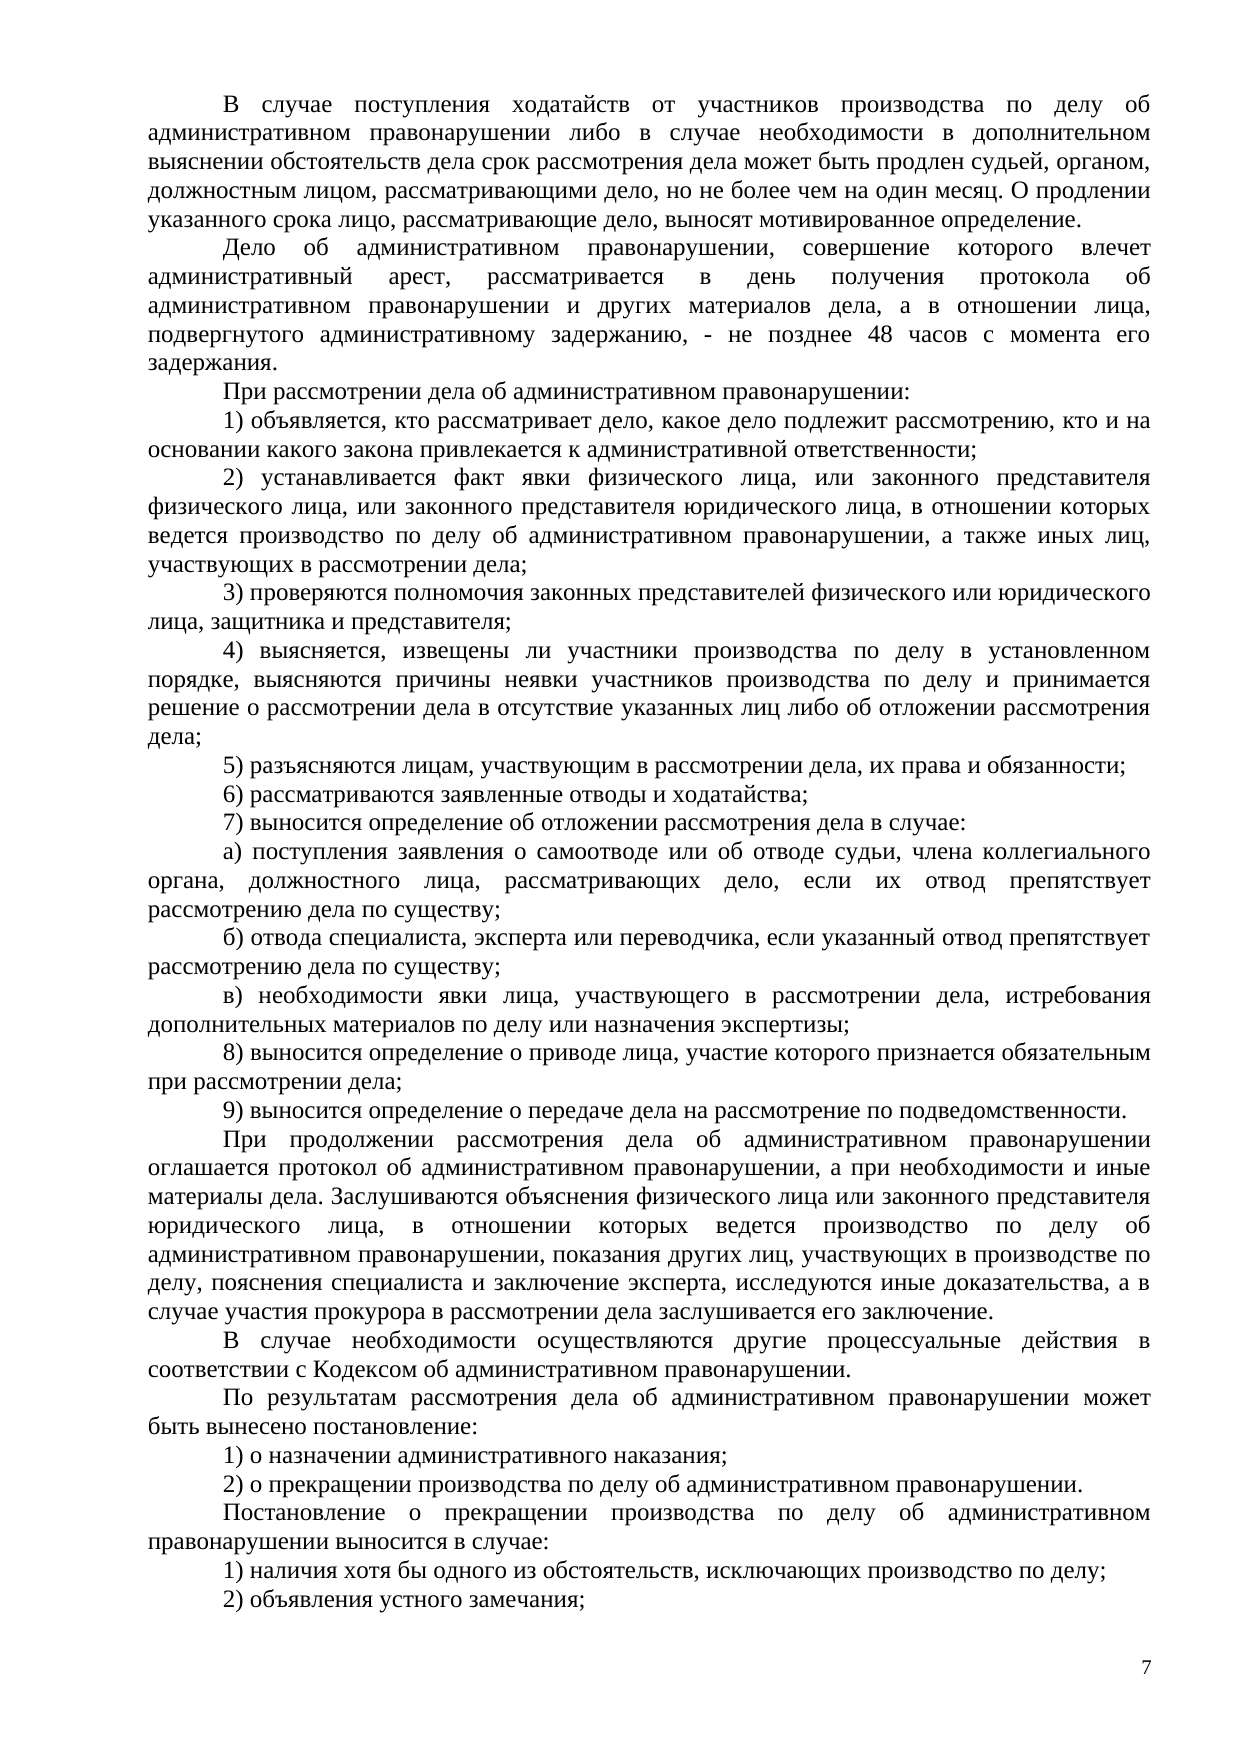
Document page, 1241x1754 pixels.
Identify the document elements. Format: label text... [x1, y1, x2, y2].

text 7) выносится определение об отложении рассмотрения дела в случае: [148, 807, 1152, 836]
text 1) о назначении административного наказания; [148, 1440, 1152, 1469]
text Дело об административном правонарушении, совершение которого влечет административный арест, рассматривается в день получения протокола об административном правонарушении и других материалов дела, а в отношении лица, подвергнутого административному задержанию, - не позднее 48 часов с момента его задержания. [148, 232, 1152, 376]
text 6) рассматриваются заявленные отводы и ходатайства; [148, 779, 1152, 807]
text 3) проверяются полномочия законных представителей физического или юридического лица, защитника и представителя; [148, 577, 1152, 635]
text а) поступления заявления о самоотводе или об отводе судьи, члена коллегиального органа, должностного лица, рассматривающих дело, если их отвод препятствует рассмотрению дела по существу; [148, 836, 1152, 922]
text При продолжении рассмотрения дела об административном правонарушении оглашается протокол об административном правонарушении, а при необходимости и иные материалы дела. Заслушиваются объяснения физического лица или законного представителя юридического лица, в отношении которых ведется производство по делу об административном правонарушении, показания других лиц, участвующих в производстве по делу, пояснения специалиста и заключение эксперта, исследуются иные доказательства, а в случае участия прокурора в рассмотрении дела заслушивается его заключение. [148, 1124, 1152, 1325]
text в) необходимости явки лица, участвующего в рассмотрении дела, истребования дополнительных материалов по делу или назначения экспертизы; [148, 980, 1152, 1037]
text 5) разъясняются лицам, участвующим в рассмотрении дела, их права и обязанности; [148, 750, 1152, 779]
text По результатам рассмотрения дела об административном правонарушении может быть вынесено постановление: [148, 1382, 1152, 1440]
text В случае необходимости осуществляются другие процессуальные действия в соответствии с Кодексом об административном правонарушении. [148, 1325, 1152, 1382]
text 8) выносится определение о приводе лица, участие которого признается обязательным при рассмотрении дела; [148, 1037, 1152, 1095]
text 9) выносится определение о передаче дела на рассмотрение по подведомственности. [148, 1095, 1152, 1124]
text 4) выясняется, извещены ли участники производства по делу в установленном порядке, выясняются причины неявки участников производства по делу и принимается решение о рассмотрении дела в отсутствие указанных лиц либо об отложении рассмотрения дела; [148, 635, 1152, 750]
text 1) объявляется, кто рассматривает дело, какое дело подлежит рассмотрению, кто и на основании какого закона привлекается к административной ответственности; [148, 405, 1152, 462]
text 2) устанавливается факт явки физического лица, или законного представителя физического лица, или законного представителя юридического лица, в отношении которых ведется производство по делу об административном правонарушении, а также иных лиц, участвующих в рассмотрении дела; [148, 462, 1152, 577]
text 1) наличия хотя бы одного из обстоятельств, исключающих производство по делу; [148, 1555, 1152, 1584]
text б) отвода специалиста, эксперта или переводчика, если указанный отвод препятствует рассмотрению дела по существу; [148, 922, 1152, 980]
text 2) о прекращении производства по делу об административном правонарушении. [148, 1469, 1152, 1497]
text В случае поступления ходатайств от участников производства по делу об административном правонарушении либо в случае необходимости в дополнительном выяснении обстоятельств дела срок рассмотрения дела может быть продлен судьей, органом, должностным лицом, рассматривающими дело, но не более чем на один месяц. О продлении указанного срока лицо, рассматривающие дело, выносят мотивированное определение. [148, 89, 1152, 232]
text 2) объявления устного замечания; [148, 1584, 1152, 1612]
text Постановление о прекращении производства по делу об административном правонарушении выносится в случае: [148, 1497, 1152, 1555]
text При рассмотрении дела об административном правонарушении: [148, 376, 1152, 405]
